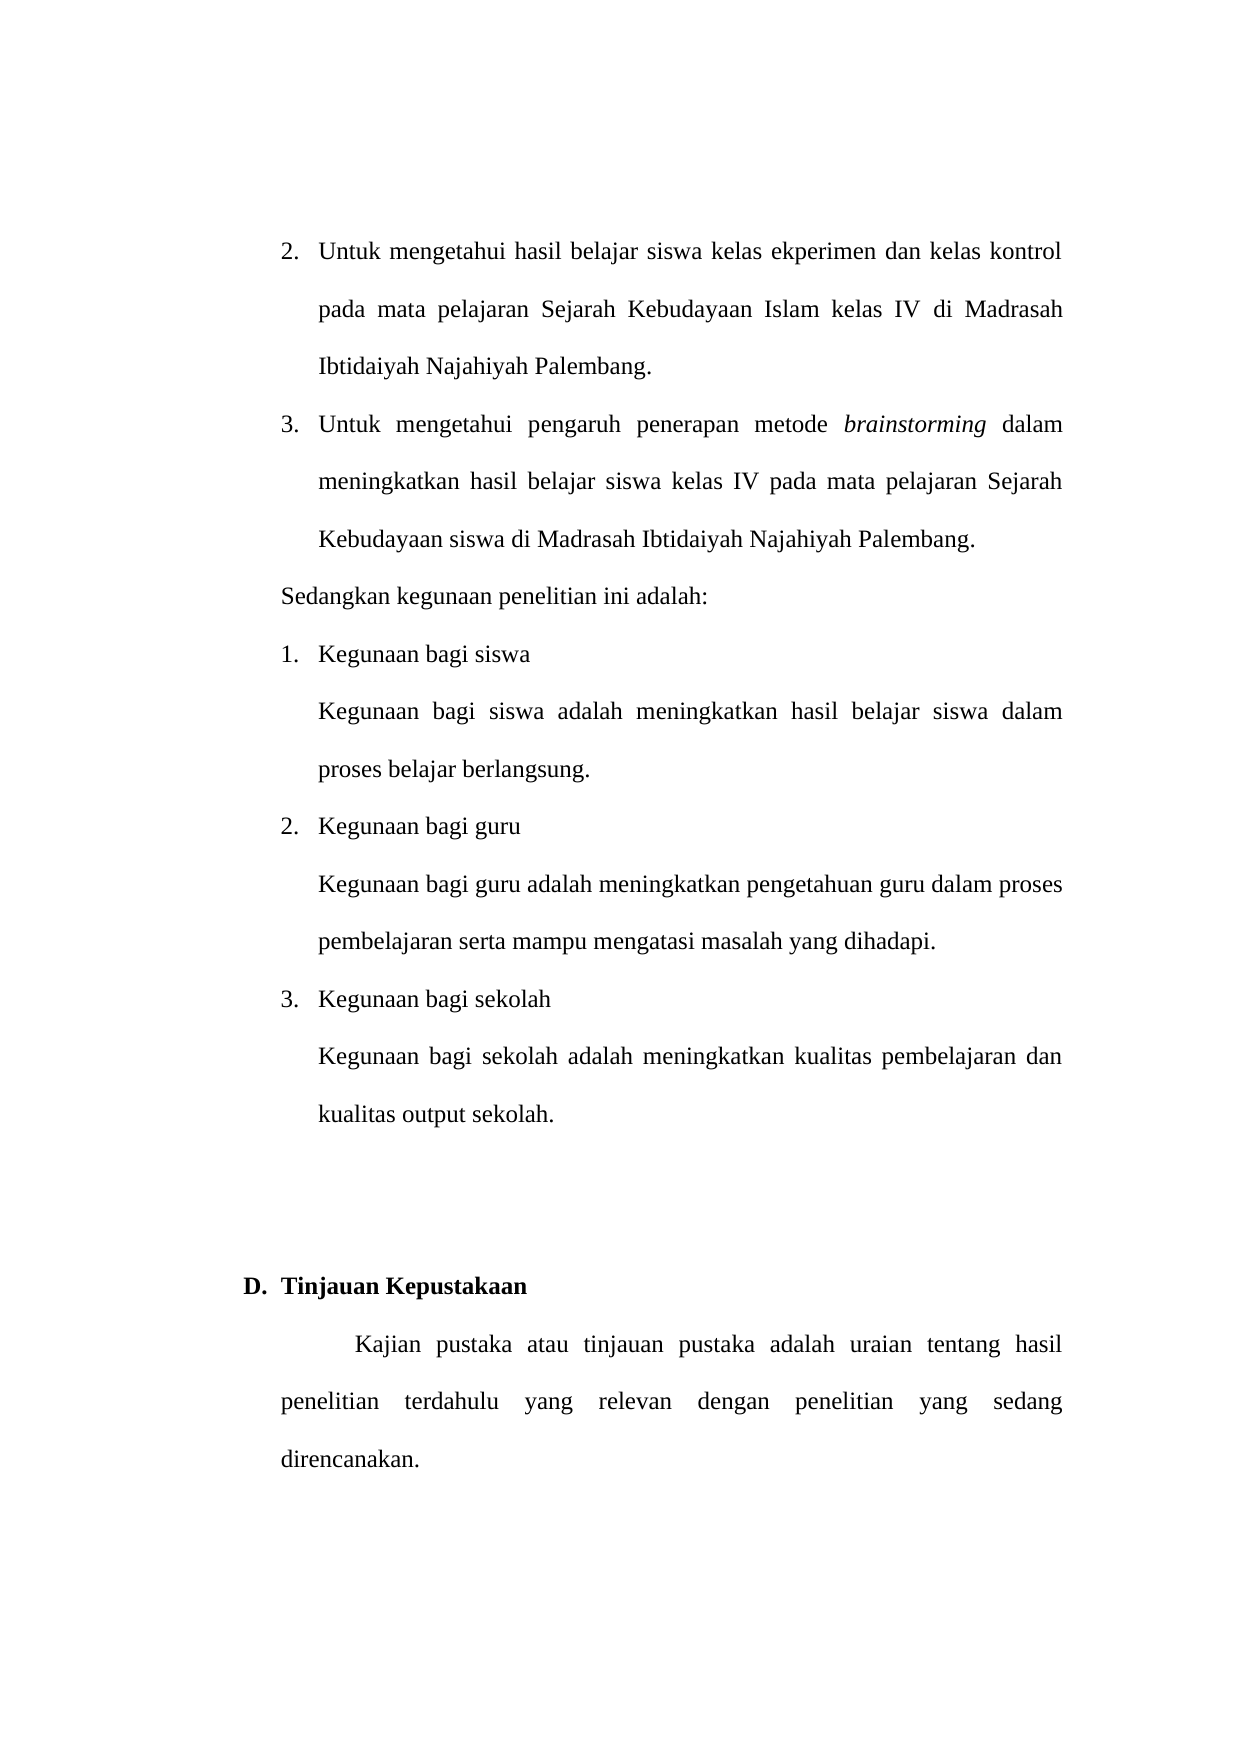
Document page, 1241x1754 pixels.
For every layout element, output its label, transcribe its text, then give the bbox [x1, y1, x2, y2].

list Tinjauan Kepustakaan [243, 1271, 1063, 1300]
list Untuk mengetahui hasil belajar siswa kelas ekperimen dan kelas kontrol pada mata pelajaran Sejarah Kebudayaan Islam kelas IV di Madrasah Ibtidaiyah Najahiyah Palembang. [281, 236, 1063, 380]
list Untuk mengetahui pengaruh penerapan metode brainstorming dalam meningkatkan hasil belajar siswa kelas IV pada mata pelajaran Sejarah Kebudayaan siswa di Madrasah Ibtidaiyah Najahiyah Palembang. [281, 409, 1063, 552]
list Kegunaan bagi guru [280, 811, 1063, 840]
list Kegunaan bagi sekolah [280, 984, 1063, 1012]
list Kegunaan bagi siswa adalah meningkatkan hasil belajar siswa dalam proses belajar berlangsung. [318, 696, 1063, 782]
list Sedangkan kegunaan penelitian ini adalah: [281, 581, 1063, 610]
list Kegunaan bagi sekolah adalah meningkatkan kualitas pembelajaran dan kualitas output sekolah. [318, 1041, 1063, 1127]
list Kegunaan bagi guru adalah meningkatkan pengetahuan guru dalam proses pembelajaran serta mampu mengatasi masalah yang dihadapi. [318, 869, 1063, 955]
list Kegunaan bagi siswa [280, 639, 1063, 667]
list Kajian pustaka atau tinjauan pustaka adalah uraian tentang hasil penelitian terdahulu yang relevan dengan penelitian yang sedang direncanakan. [281, 1329, 1063, 1472]
